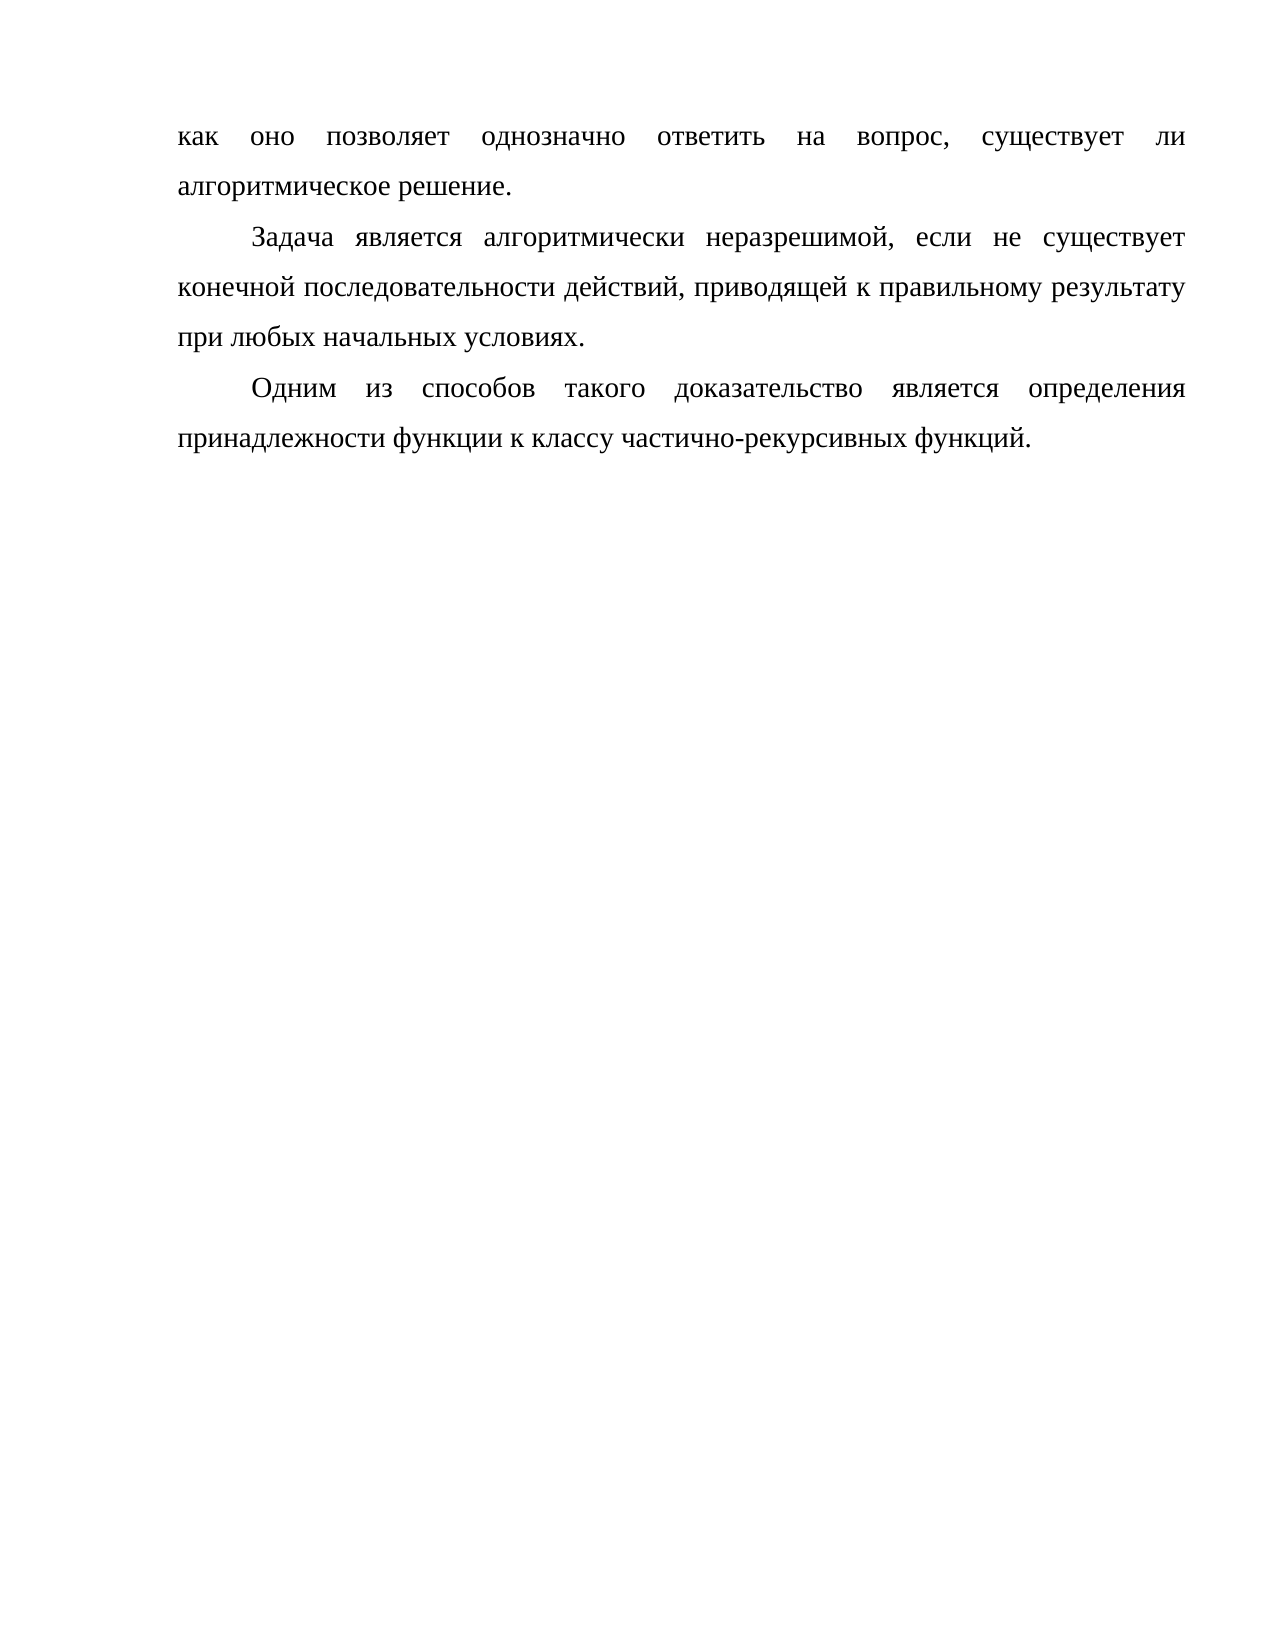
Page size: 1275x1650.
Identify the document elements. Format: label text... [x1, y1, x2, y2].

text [177, 118, 1186, 202]
text Задача является алгоритмически неразрешимой, если не существует конечной последовательности действий, приводящей к правильному результату при любых начальных условиях. [177, 219, 1186, 353]
text Одним из способов такого доказательство является определения принадлежности функции к классу частично-рекурсивных функций. [177, 370, 1186, 453]
